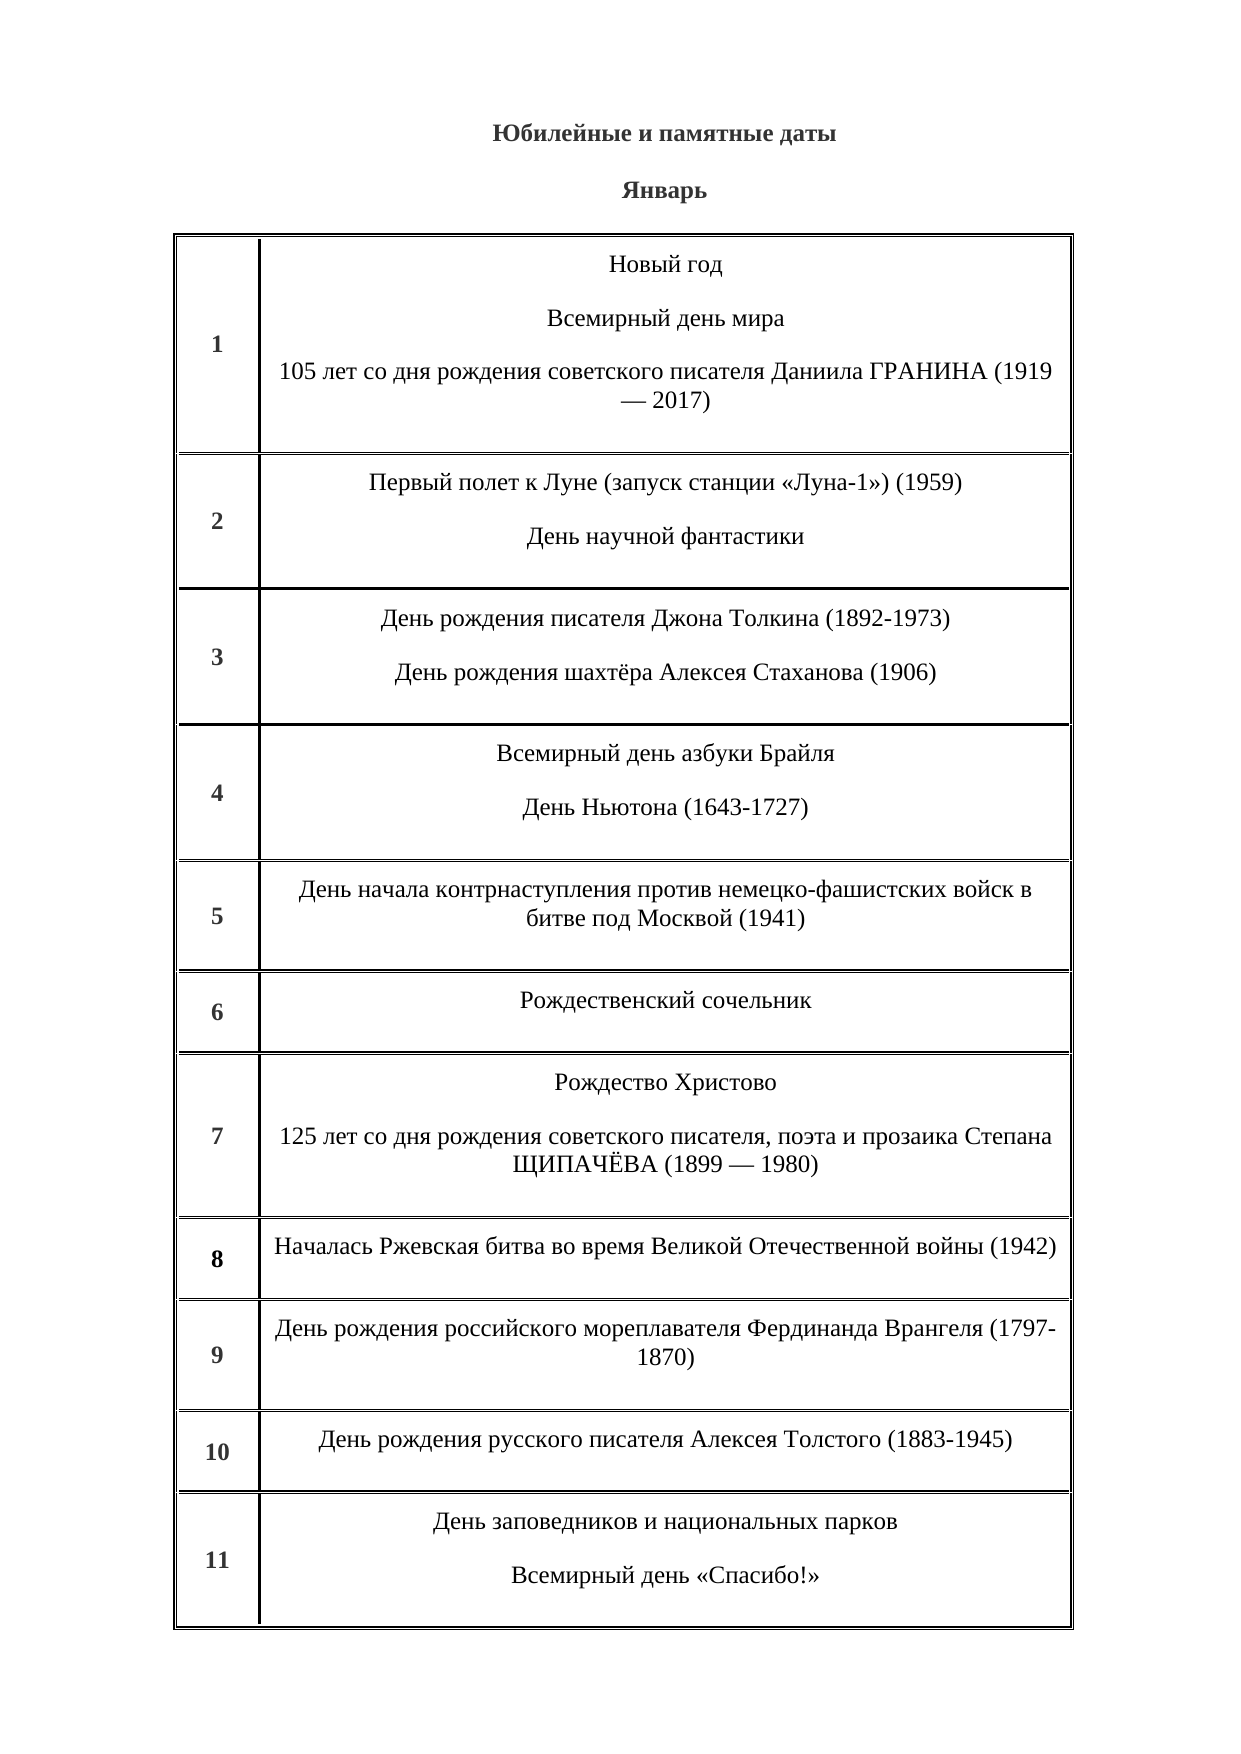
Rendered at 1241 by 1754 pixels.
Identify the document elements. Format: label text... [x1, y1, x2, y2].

table_cell 4 [175, 723, 258, 858]
table_cell 9 [175, 1298, 259, 1408]
table_cell Первый полет к Луне (запуск станции «Луна-1») (1959) День научной фантастики [261, 451, 1071, 587]
table_cell День рождения российского мореплавателя Фердинанда Врангеля (1797-1870) [259, 1298, 1072, 1408]
table_cell День заповедников и национальных парков Всемирный день «Спасибо!» [259, 1490, 1071, 1626]
table_cell 10 [177, 1409, 258, 1490]
table_cell День начала контрнаступления против немецко-фашистских войск в битве под Москвой (1941) [261, 859, 1071, 969]
table_cell Рождественский сочельник [261, 969, 1071, 1051]
table_cell День рождения русского писателя Алексея Толстого (1883-1945) [261, 1409, 1071, 1490]
table_cell 2 [177, 451, 258, 587]
text Юбилейные и памятные даты [177, 118, 1152, 147]
table_cell 6 [177, 969, 258, 1051]
table_cell День рождения писателя Джона Толкина (1892-1973) День рождения шахтёра Алексея Стаханова (1906) [261, 587, 1070, 723]
table_cell Началась Ржевская битва во время Великой Отечественной войны (1942) [259, 1216, 1072, 1298]
table_cell 8 [175, 1216, 259, 1298]
table_header Новый год Всемирный день мира 105 лет со дня рождения советского писателя Даниила ГРАНИНА (1919 — 2017) [259, 237, 1070, 451]
table_cell 7 [177, 1051, 258, 1216]
table_cell 11 [177, 1490, 259, 1626]
text Январь [177, 176, 1152, 204]
table_cell Рождество Христово 125 лет со дня рождения советского писателя, поэта и прозаика Степана ЩИПАЧЁВА (1899 — 1980) [261, 1051, 1071, 1216]
table_cell 5 [177, 859, 258, 969]
table_cell 3 [177, 587, 258, 723]
table_header 1 [177, 237, 259, 451]
table_cell Всемирный день азбуки Брайля День Ньютона (1643-1727) [261, 723, 1072, 858]
